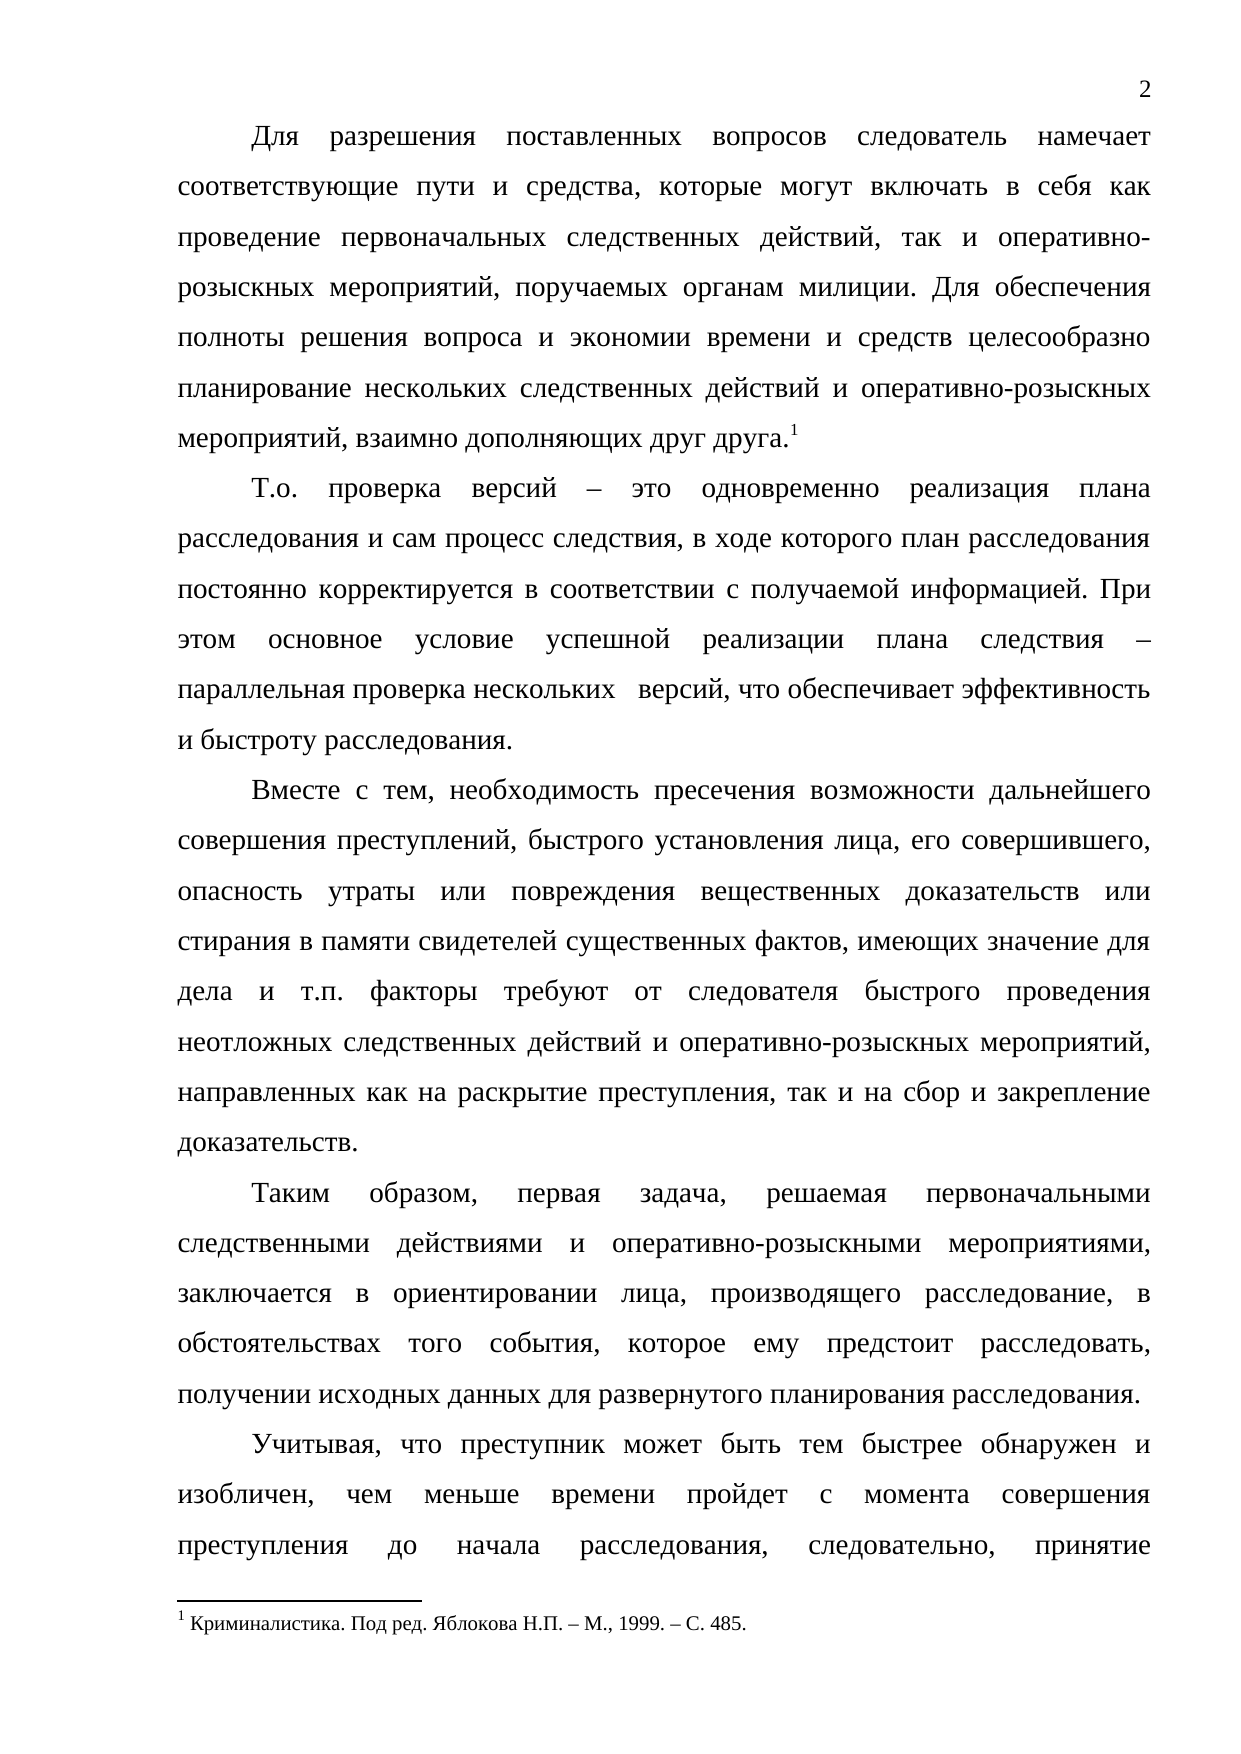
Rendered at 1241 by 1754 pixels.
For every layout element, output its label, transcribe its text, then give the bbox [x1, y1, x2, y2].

text Т.о. проверка версий – это одновременно реализация плана расследования и сам процесс следствия, в ходе которого план расследования постоянно корректируется в соответствии с получаемой информацией. При этом основное условие успешной реализации плана следствия – параллельная проверка нескольких версий, что обеспечивает эффективность и быстроту расследования. [177, 470, 1152, 755]
text Для разрешения поставленных вопросов следователь намечает соответствующие пути и средства, которые могут включать в себя как проведение первоначальных следственных действий, так и оперативно-розыскных мероприятий, поручаемых органам милиции. Для обеспечения полноты решения вопроса и экономии времени и средств целесообразно планирование нескольких следственных действий и оперативно-розыскных мероприятий, взаимно дополняющих друг друга. [177, 118, 1152, 453]
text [177, 1426, 1152, 1560]
text Вместе с тем, необходимость пресечения возможности дальнейшего совершения преступлений, быстрого установления лица, его совершившего, опасность утраты или повреждения вещественных доказательств или стирания в памяти свидетелей существенных фактов, имеющих значение для дела и т.п. факторы требуют от следователя быстрого проведения неотложных следственных действий и оперативно-розыскных мероприятий, направленных как на раскрытие преступления, так и на сбор и закрепление доказательств. [177, 772, 1152, 1158]
text Таким образом, первая задача, решаемая первоначальными следственными действиями и оперативно-розыскными мероприятиями, заключается в ориентировании лица, производящего расследование, в обстоятельствах того события, которое ему предстоит расследовать, получении исходных данных для развернутого планирования расследования. [177, 1175, 1152, 1409]
